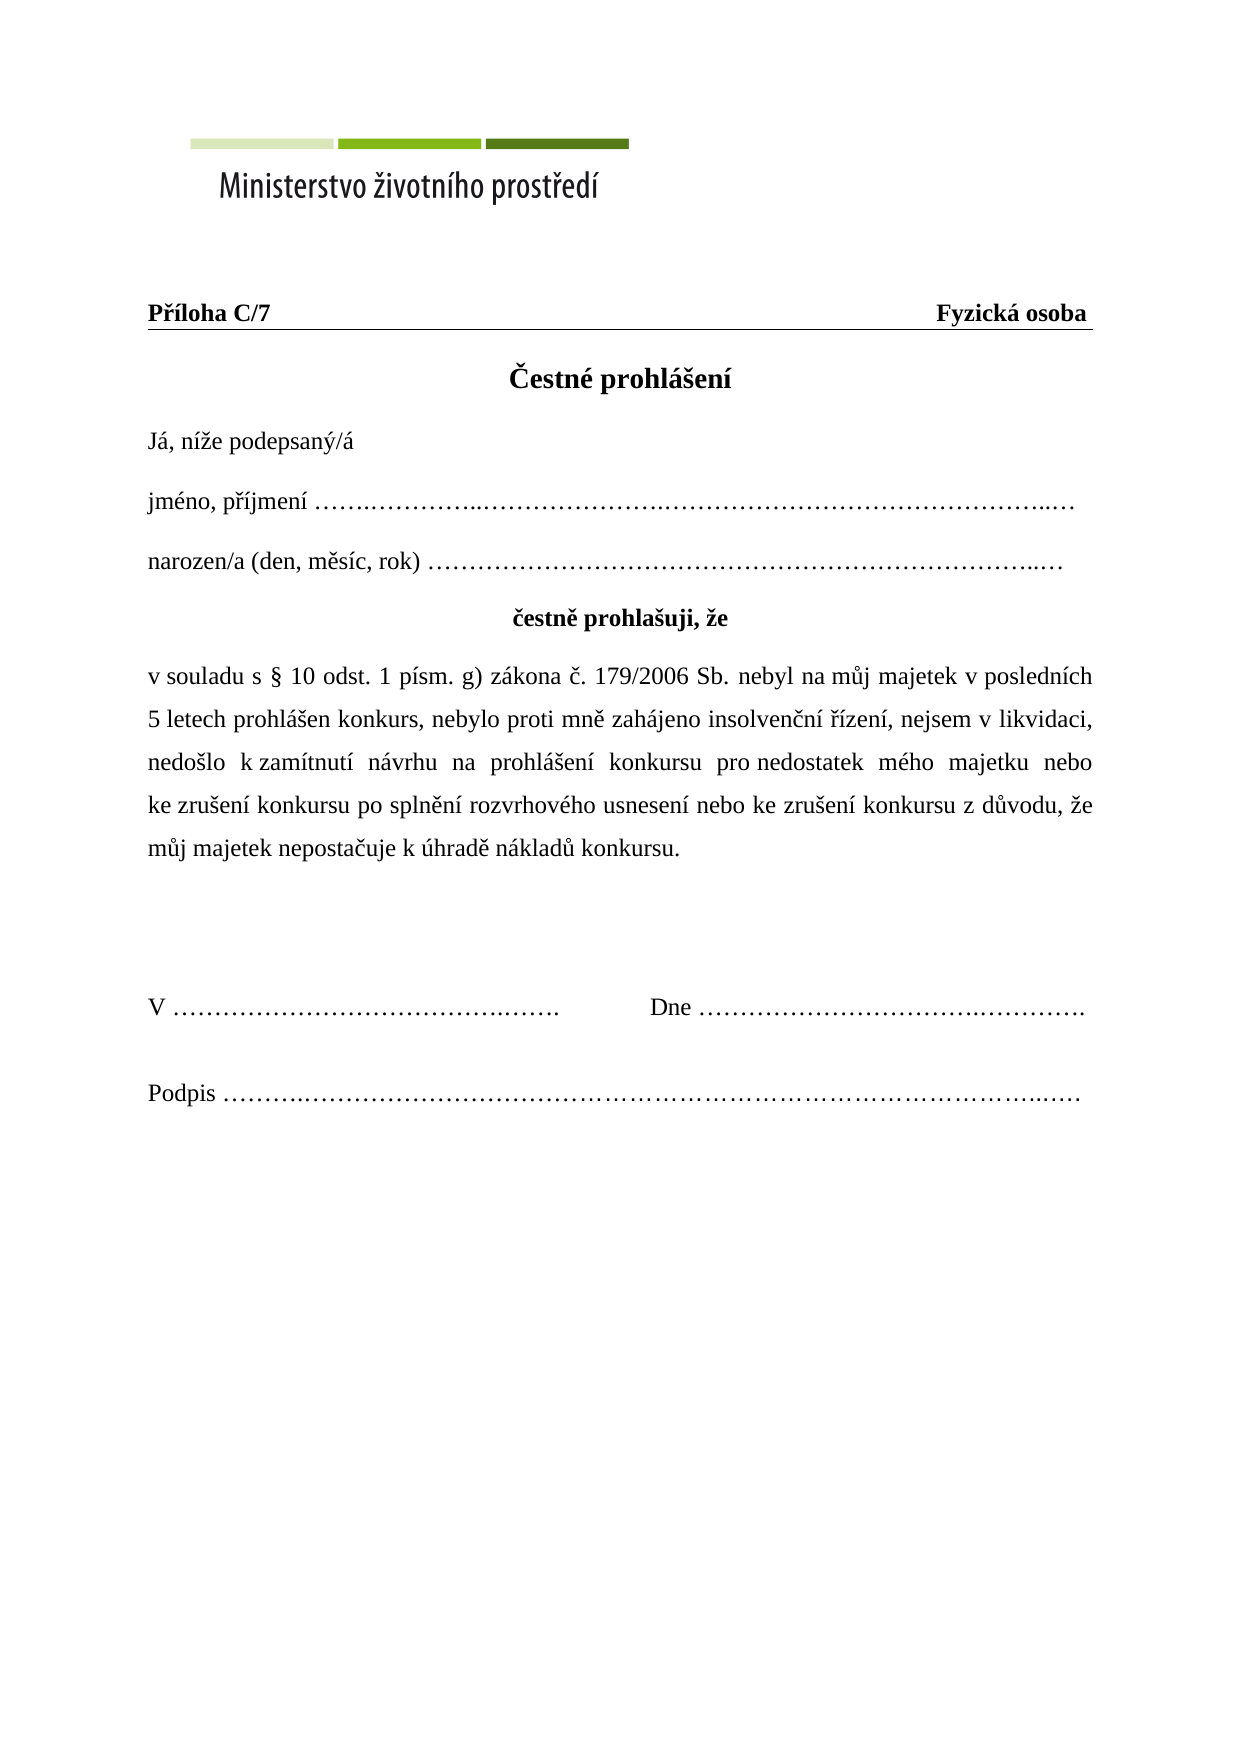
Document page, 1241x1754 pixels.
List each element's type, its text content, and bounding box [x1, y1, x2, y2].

text čestně prohlašuji, že [148, 603, 1093, 632]
text Příloha C/7 Fyzická osoba [148, 298, 1093, 329]
text Čestné prohlášení [148, 361, 1093, 395]
text narozen/a (den, měsíc, rok) ………………………………………………………………..… [148, 546, 1093, 575]
picture [147, 73, 672, 270]
text v souladu s § 10 odst. 1 písm. g) zákona č. 179/2006 Sb. nebyl na můj majetek v posledních 5 letech prohlášen konkurs, nebylo proti mně zahájeno insolvenční řízení, nejsem v likvidaci, nedošlo k zamítnutí návrhu na prohlášení konkursu pro nedostatek mého majetku nebo ke zrušení konkursu po splnění rozvrhového usnesení nebo ke zrušení konkursu z důvodu, že můj majetek nepostačuje k úhradě nákladů konkursu. [148, 661, 1093, 862]
text Podpis ……….……………………………………………………………………………...…. [148, 1078, 1093, 1107]
text jméno, příjmení …….…………..………………….………………………………………..… [148, 486, 1093, 515]
text Já, níže podepsaný/á [148, 426, 1093, 455]
text V ………………………………….……. Dne …………………………….…………. [148, 992, 1093, 1020]
